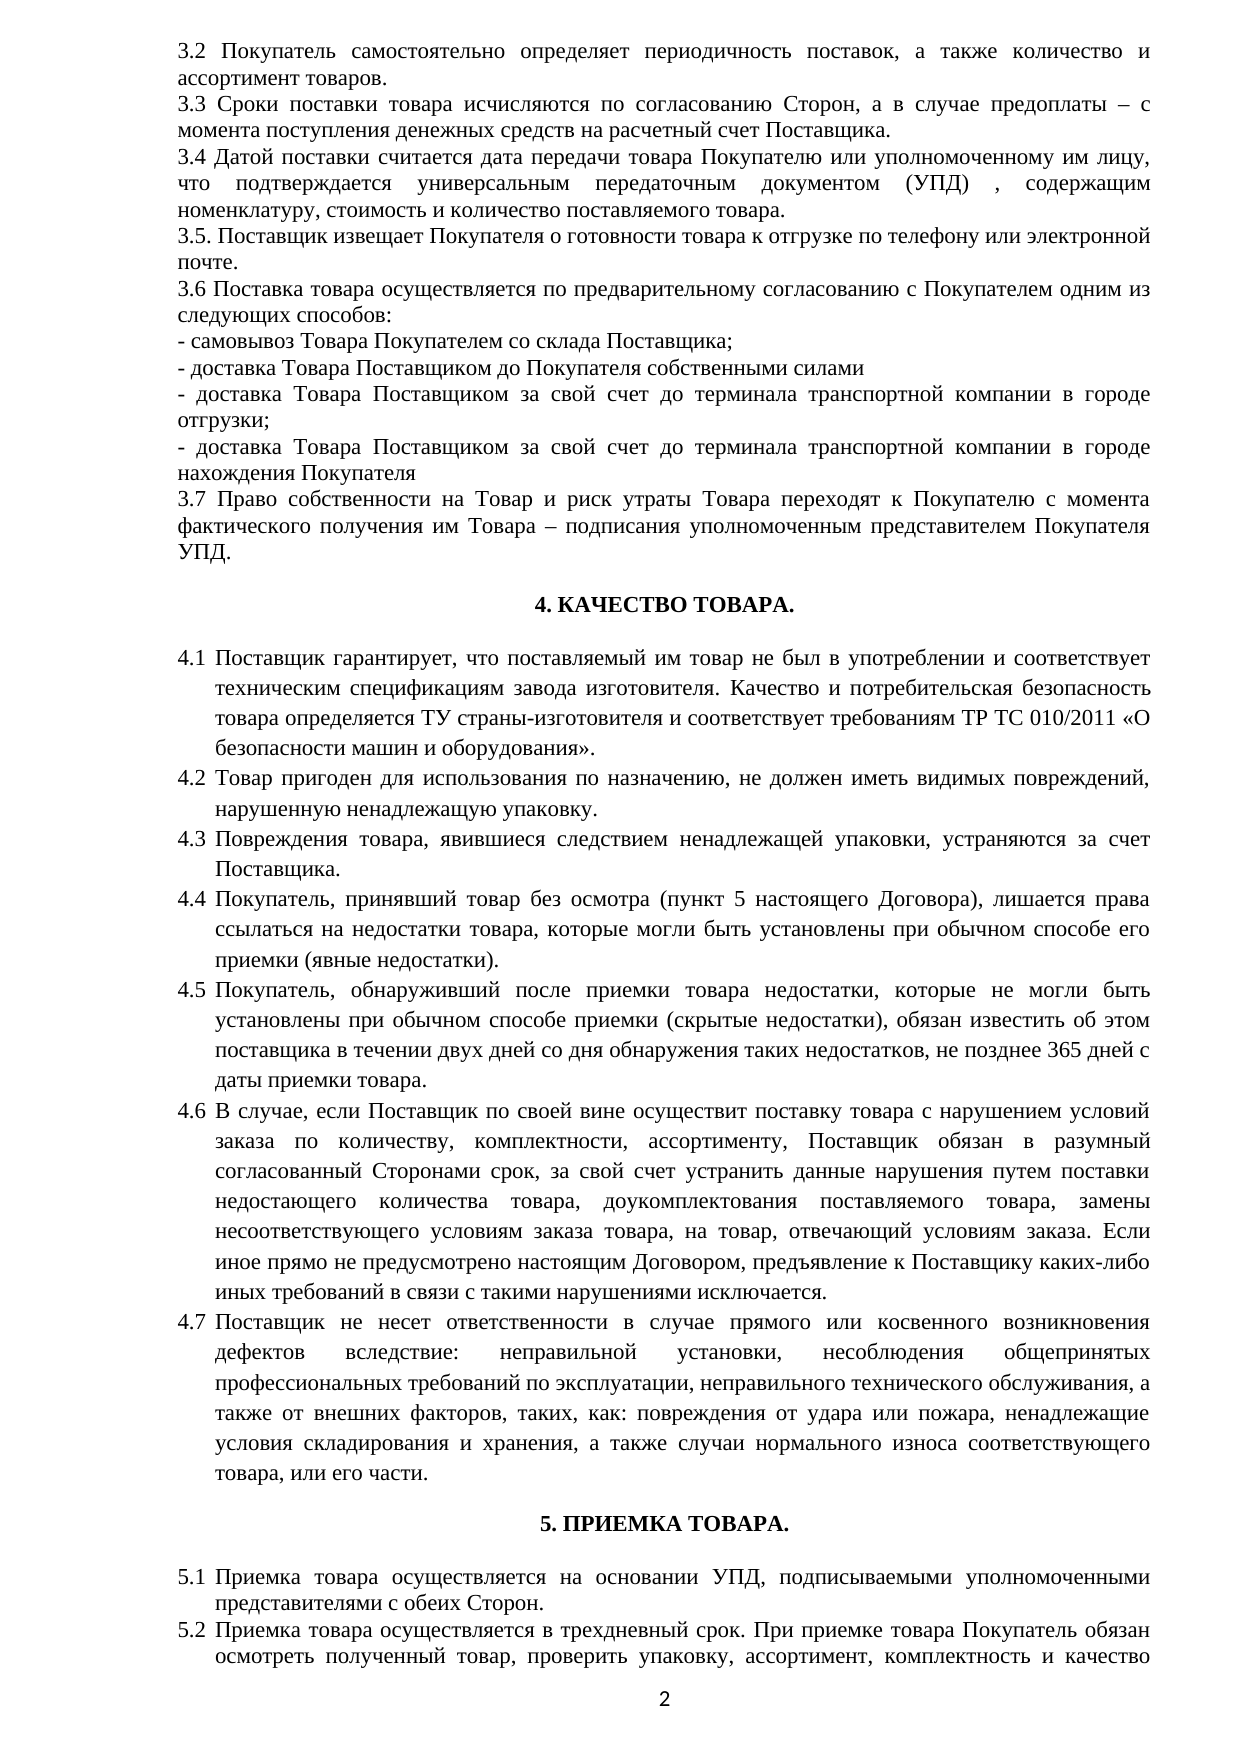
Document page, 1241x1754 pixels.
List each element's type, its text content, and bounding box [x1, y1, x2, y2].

list Товар пригоден для использования по назначению, не должен иметь видимых повреждений, нарушенную ненадлежащую упаковку. [177, 764, 1152, 821]
list Повреждения товара, явившиеся следствием ненадлежащей упаковки, устраняются за счет Поставщика. [177, 825, 1152, 881]
list В случае, если Поставщик по своей вине осуществит поставку товара с нарушением условий заказа по количеству, комплектности, ассортименту, Поставщик обязан в разумный согласованный Сторонами срок, за свой счет устранить данные нарушения путем поставки недостающего количества товара, доукомплектования поставляемого товара, замены несоответствующего условиям заказа товара, на товар, отвечающий условиям заказа. Если иное прямо не предусмотрено настоящим Договором, предъявление к Поставщику каких-либо иных требований в связи с такими нарушениями исключается. [177, 1097, 1152, 1304]
text 3.6 Поставка товара осуществляется по предварительному согласованию с Покупателем одним из следующих способов: [177, 275, 1152, 327]
text 5. ПРИЕМКА ТОВАРА. [177, 1510, 1152, 1537]
text 3.3 Сроки поставки товара исчисляются по согласованию Сторон, а в случае предоплаты – с момента поступления денежных средств на расчетный счет Поставщика. [177, 90, 1152, 143]
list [177, 1616, 1152, 1668]
text 3.5. Поставщик извещает Покупателя о готовности товара к отгрузке по телефону или электронной почте. [177, 222, 1152, 275]
list Поставщик гарантирует, что поставляемый им товар не был в употреблении и соответствует техническим спецификациям завода изготовителя. Качество и потребительская безопасность товара определяется ТУ страны-изготовителя и соответствует требованиям ТР ТС 010/2011 «О безопасности машин и оборудования». [177, 644, 1152, 761]
text 4. КАЧЕСТВО ТОВАРА. [177, 591, 1152, 617]
text 3.2 Покупатель самостоятельно определяет периодичность поставок, а также количество и ассортимент товаров. [177, 37, 1152, 90]
text - доставка Товара Поставщиком за свой счет до терминала транспортной компании в городе отгрузки; [177, 380, 1152, 433]
text 3.4 Датой поставки считается дата передачи товара Покупателю или уполномоченному им лицу, что подтверждается универсальным передаточным документом (УПД) , содержащим номенклатуру, стоимость и количество поставляемого товара. [177, 143, 1152, 222]
text - доставка Товара Поставщиком за свой счет до терминала транспортной компании в городе нахождения Покупателя [177, 433, 1152, 486]
text - доставка Товара Поставщиком до Покупателя собственными силами [177, 354, 1152, 380]
list Приемка товара осуществляется на основании УПД, подписываемыми уполномоченными представителями с обеих Сторон. [177, 1563, 1152, 1616]
list Поставщик не несет ответственности в случае прямого или косвенного возникновения дефектов вследствие: неправильной установки, несоблюдения общепринятых профессиональных требований по эксплуатации, неправильного технического обслуживания, а также от внешних факторов, таких, как: повреждения от удара или пожара, ненадлежащие условия складирования и хранения, а также случаи нормального износа соответствующего товара, или его части. [177, 1308, 1152, 1486]
text - самовывоз Товара Покупателем со склада Поставщика; [177, 327, 1152, 354]
text 3.7 Право собственности на Товар и риск утраты Товара переходят к Покупателю с момента фактического получения им Товара – подписания уполномоченным представителем Покупателя УПД. [177, 486, 1152, 564]
list Покупатель, обнаруживший после приемки товара недостатки, которые не могли быть установлены при обычном способе приемки (скрытые недостатки), обязан известить об этом поставщика в течении двух дней со дня обнаружения таких недостатков, не позднее 365 дней с даты приемки товара. [177, 976, 1152, 1093]
list Покупатель, принявший товар без осмотра (пункт 5 настоящего Договора), лишается права ссылаться на недостатки товара, которые могли быть установлены при обычном способе его приемки (явные недостатки). [177, 885, 1152, 972]
